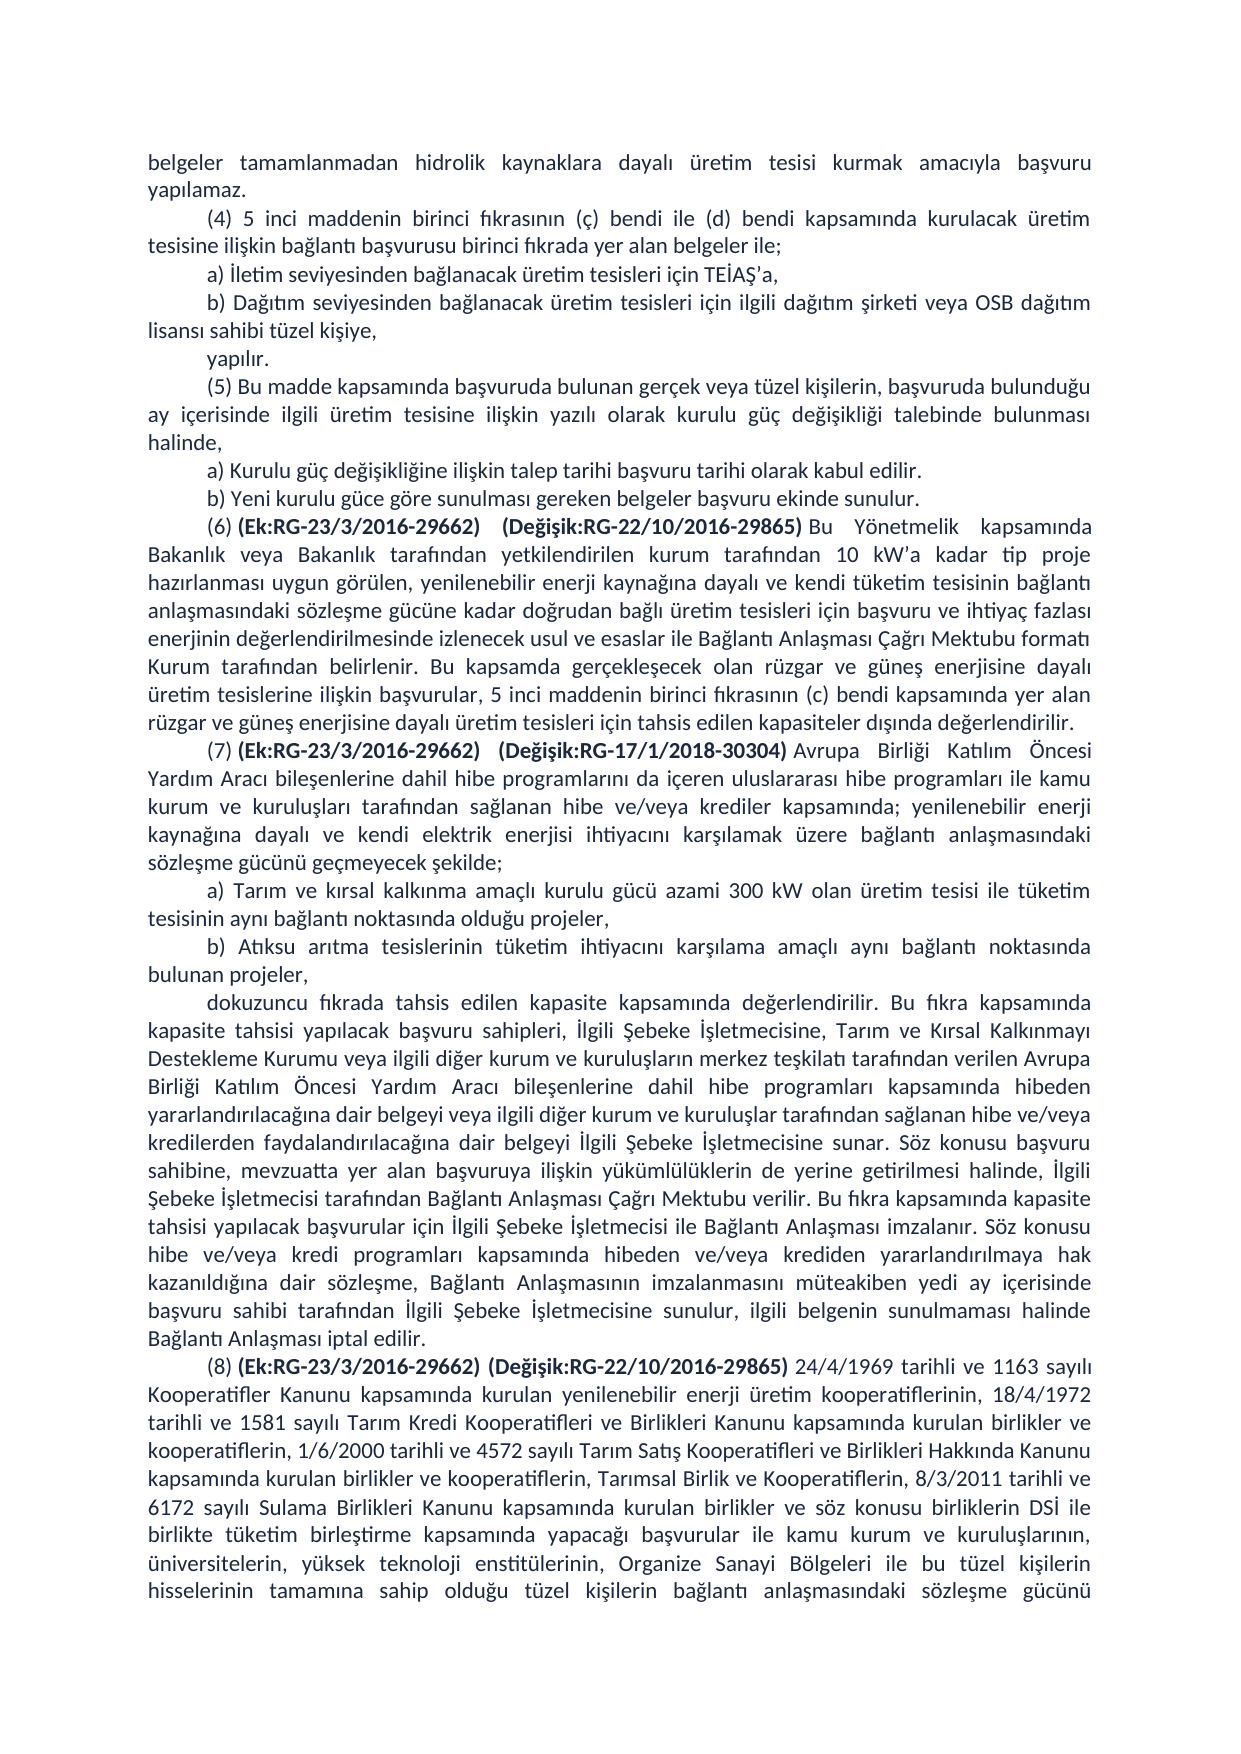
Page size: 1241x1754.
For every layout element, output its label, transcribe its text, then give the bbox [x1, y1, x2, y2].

text (4) 5 inci maddenin birinci fıkrasının (ç) bendi ile (d) bendi kapsamında kurulacak üretim tesisine ilişkin bağlantı başvurusu birinci fıkrada yer alan belgeler ile; [148, 204, 1093, 260]
text b) Yeni kurulu güce göre sunulması gereken belgeler başvuru ekinde sunulur. [148, 484, 1093, 512]
text (5) Bu madde kapsamında başvuruda bulunan gerçek veya tüzel kişilerin, başvuruda bulunduğu ay içerisinde ilgili üretim tesisine ilişkin yazılı olarak kurulu güç değişikliği talebinde bulunması halinde, [148, 372, 1093, 456]
text dokuzuncu fıkrada tahsis edilen kapasite kapsamında değerlendirilir. Bu fıkra kapsamında kapasite tahsisi yapılacak başvuru sahipleri, İlgili Şebeke İşletmecisine, Tarım ve Kırsal Kalkınmayı Destekleme Kurumu veya ilgili diğer kurum ve kuruluşların merkez teşkilatı tarafından verilen Avrupa Birliği Katılım Öncesi Yardım Aracı bileşenlerine dahil hibe programları kapsamında hibeden yararlandırılacağına dair belgeyi veya ilgili diğer kurum ve kuruluşlar tarafından sağlanan hibe ve/veya kredilerden faydalandırılacağına dair belgeyi İlgili Şebeke İşletmecisine sunar. Söz konusu başvuru sahibine, mevzuatta yer alan başvuruya ilişkin yükümlülüklerin de yerine getirilmesi halinde, İlgili Şebeke İşletmecisi tarafından Bağlantı Anlaşması Çağrı Mektubu verilir. Bu fıkra kapsamında kapasite tahsisi yapılacak başvurular için İlgili Şebeke İşletmecisi ile Bağlantı Anlaşması imzalanır. Söz konusu hibe ve/veya kredi programları kapsamında hibeden ve/veya krediden yararlandırılmaya hak kazanıldığına dair sözleşme, Bağlantı Anlaşmasının imzalanmasını müteakiben yedi ay içerisinde başvuru sahibi tarafından İlgili Şebeke İşletmecisine sunulur, ilgili belgenin sunulmaması halinde Bağlantı Anlaşması iptal edilir. [148, 988, 1093, 1352]
text a) İletim seviyesinden bağlanacak üretim tesisleri için TEİAŞ’a, [148, 260, 1093, 288]
text a) Tarım ve kırsal kalkınma amaçlı kurulu gücü azami 300 kW olan üretim tesisi ile tüketim tesisinin aynı bağlantı noktasında olduğu projeler, [148, 876, 1093, 932]
text yapılır. [148, 344, 1093, 372]
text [148, 1352, 1093, 1605]
text (7) (Ek:RG-23/3/2016-29662) (Değişik:RG-17/1/2018-30304) Avrupa Birliği Katılım Öncesi Yardım Aracı bileşenlerine dahil hibe programlarını da içeren uluslararası hibe programları ile kamu kurum ve kuruluşları tarafından sağlanan hibe ve/veya krediler kapsamında; yenilenebilir enerji kaynağına dayalı ve kendi elektrik enerjisi ihtiyacını karşılamak üzere bağlantı anlaşmasındaki sözleşme gücünü geçmeyecek şekilde; [148, 736, 1093, 876]
text (6) (Ek:RG-23/3/2016-29662) (Değişik:RG-22/10/2016-29865) Bu Yönetmelik kapsamında Bakanlık veya Bakanlık tarafından yetkilendirilen kurum tarafından 10 kW’a kadar tip proje hazırlanması uygun görülen, yenilenebilir enerji kaynağına dayalı ve kendi tüketim tesisinin bağlantı anlaşmasındaki sözleşme gücüne kadar doğrudan bağlı üretim tesisleri için başvuru ve ihtiyaç fazlası enerjinin değerlendirilmesinde izlenecek usul ve esaslar ile Bağlantı Anlaşması Çağrı Mektubu formatı Kurum tarafından belirlenir. Bu kapsamda gerçekleşecek olan rüzgar ve güneş enerjisine dayalı üretim tesislerine ilişkin başvurular, 5 inci maddenin birinci fıkrasının (c) bendi kapsamında yer alan rüzgar ve güneş enerjisine dayalı üretim tesisleri için tahsis edilen kapasiteler dışında değerlendirilir. [148, 512, 1093, 736]
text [148, 148, 1093, 204]
text b) Atıksu arıtma tesislerinin tüketim ihtiyacını karşılama amaçlı aynı bağlantı noktasında bulunan projeler, [148, 932, 1093, 988]
text a) Kurulu güç değişikliğine ilişkin talep tarihi başvuru tarihi olarak kabul edilir. [148, 456, 1093, 484]
text b) Dağıtım seviyesinden bağlanacak üretim tesisleri için ilgili dağıtım şirketi veya OSB dağıtım lisansı sahibi tüzel kişiye, [148, 288, 1093, 344]
